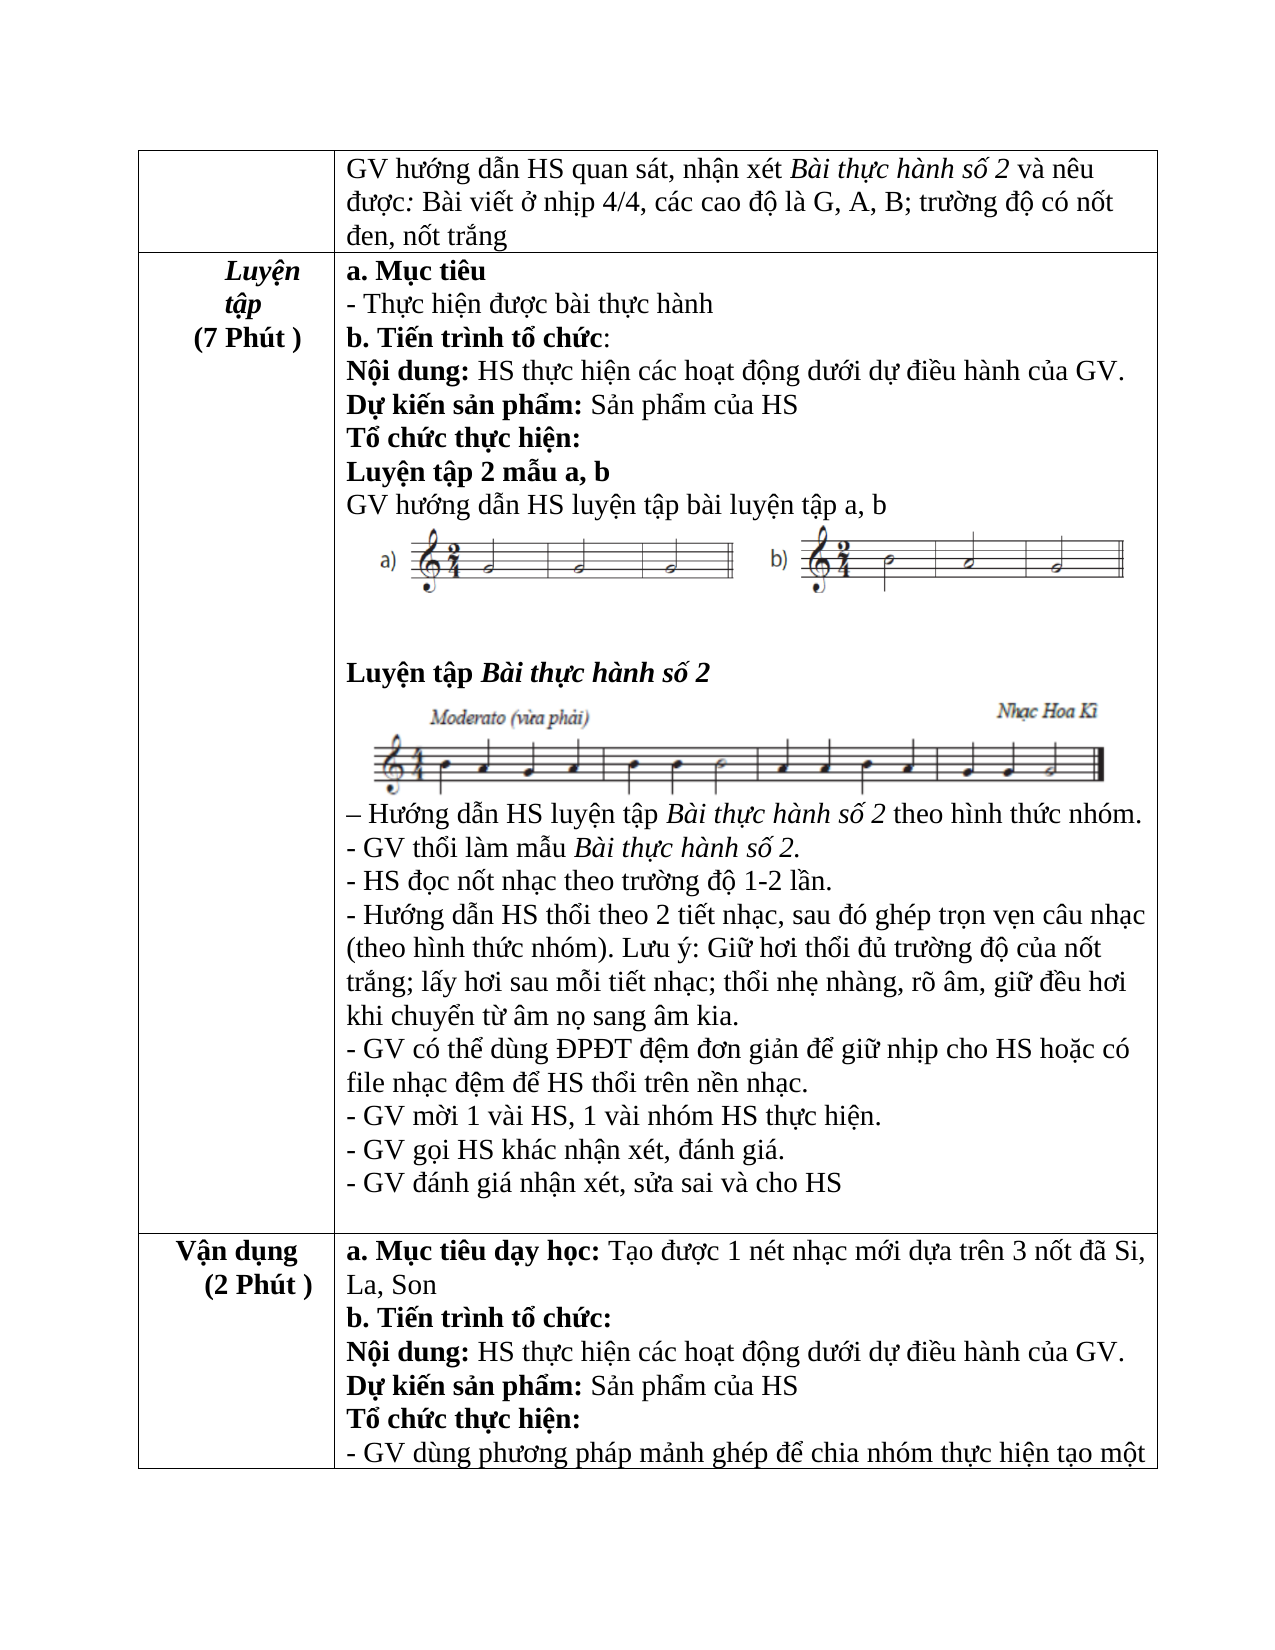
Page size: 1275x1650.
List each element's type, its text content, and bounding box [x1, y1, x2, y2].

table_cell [139, 151, 334, 252]
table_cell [335, 151, 1157, 252]
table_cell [335, 1234, 1157, 1468]
picture [351, 525, 747, 593]
table_cell Vận dụng (2 Phút ) [139, 1234, 334, 1468]
table_cell a. Mục tiêu - Thực hiện được bài thực hành b. Tiến trình tổ chức: Nội dung: HS thực hiện các hoạt động dưới dự điều hành của GV. Dự kiến sản phẩm: Sản phẩm của HS Tổ chức thực hiện: Luyện tập 2 mẫu a, b GV hướng dẫn HS luyện tập bài luyện tập a, b Luyện tập Bài thực hành số 2 – Hướng dẫn HS luyện tập Bài thực hành số 2 theo hình thức nhóm. - GV thổi làm mẫu Bài thực hành số 2. - HS đọc nốt nhạc theo trường độ 1-2 lần. - Hướng dẫn HS thổi theo 2 tiết nhạc, sau đó ghép trọn vẹn câu nhạc (theo hình thức nhóm). Lưu ý: Giữ hơi thổi đủ trường độ của nốt trắng; lấy hơi sau mỗi tiết nhạc; thổi nhẹ nhàng, rõ âm, giữ đều hơi khi chuyển từ âm nọ sang âm kia. - GV có thể dùng ĐPĐT đệm đơn giản để giữ nhịp cho HS hoặc có file nhạc đệm để HS thổi trên nền nhạc. - GV mời 1 vài HS, 1 vài nhóm HS thực hiện. - GV gọi HS khác nhận xét, đánh giá. - GV đánh giá nhận xét, sửa sai và cho HS [335, 253, 1157, 1232]
picture [765, 524, 1134, 593]
table_cell Luyện tập (7 Phút ) [139, 253, 334, 1232]
picture [353, 696, 1126, 797]
